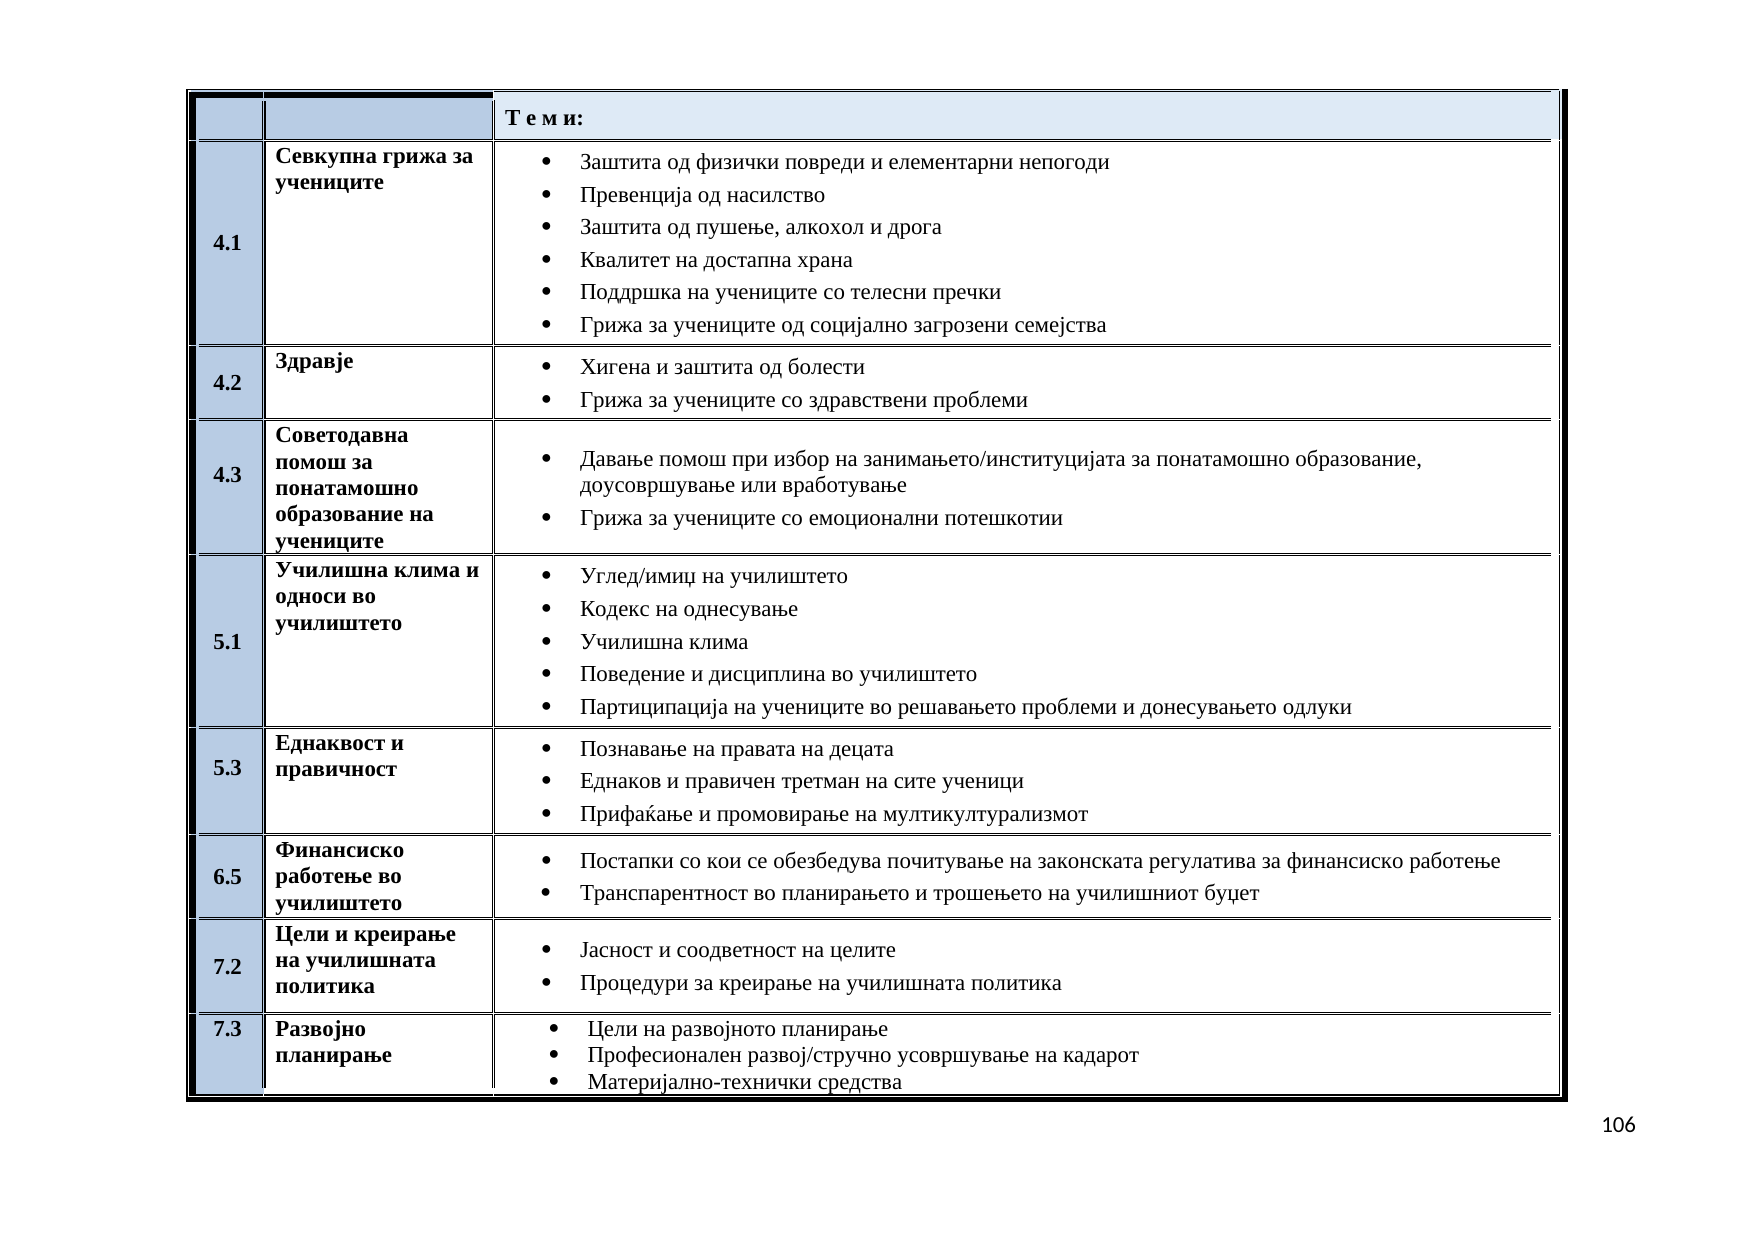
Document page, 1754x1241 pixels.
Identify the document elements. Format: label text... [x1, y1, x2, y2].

table_cell Хигена и заштита од болести Грижа за учениците со здравствени проблеми [495, 344, 1559, 418]
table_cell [494, 1012, 1562, 1094]
table_cell Цели и креирање на училишната политика [266, 920, 492, 1012]
table_cell Финансиско работење во училиштето [266, 836, 492, 917]
table_cell Познавање на правата на децата Еднаков и правичен третман на сите ученици Прифаќање и промовирање на мултикултурализмот [495, 726, 1559, 833]
table_cell Т е м и: [494, 89, 1562, 139]
table_cell Развојно планирање [264, 1015, 493, 1094]
table_cell Заштита од физички повреди и елементарни непогоди Превенција од насилство Заштита од пушење, алкохол и дрога Квалитет на достапна храна Поддршка на учениците со телесни пречки Грижа за учениците од социјално загрозени семејства [495, 139, 1559, 344]
table_cell Јасност и соодветност на целите Процедури за креирање на училишната политика [495, 917, 1559, 1012]
table_cell Углед/имиџ на училиштето Кодекс на однесување Училишна клима Поведение и дисциплина во училиштето Партиципација на учениците во решавањето проблеми и донесувањето одлуки [494, 553, 1562, 726]
table_cell Еднаквост и правичност [266, 729, 492, 833]
table_cell Здравје [266, 347, 492, 418]
table_cell 7.3 [191, 1012, 264, 1094]
table_cell 6.5 [196, 833, 262, 917]
table_cell 4.1 [196, 139, 262, 344]
table_header бр. [191, 90, 264, 139]
table_cell 4.3 [191, 418, 264, 553]
table_cell 7.2 [196, 917, 262, 1012]
table_cell Постапки со кои се обезбедува почитување на законската регулатива за финансиско работење Транспарентност во планирањето и трошењето на училишниот буџет [495, 833, 1559, 917]
table_cell Севкупна грижа за учениците [266, 142, 492, 344]
table_cell Училишна клима и односи во училиштето [266, 556, 492, 726]
table_cell Советодавна помош за понатамошно образование на учениците [266, 421, 492, 553]
table_cell Давање помош при избор на занимањето/институцијата за понатамошно образование, доусовршување или вработување Грижа за учениците со емоционални потешкотии [494, 418, 1562, 553]
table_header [264, 98, 493, 139]
table_cell 5.3 [196, 726, 262, 833]
table_cell 4.2 [196, 344, 262, 418]
table_cell 5.1 [191, 553, 264, 726]
